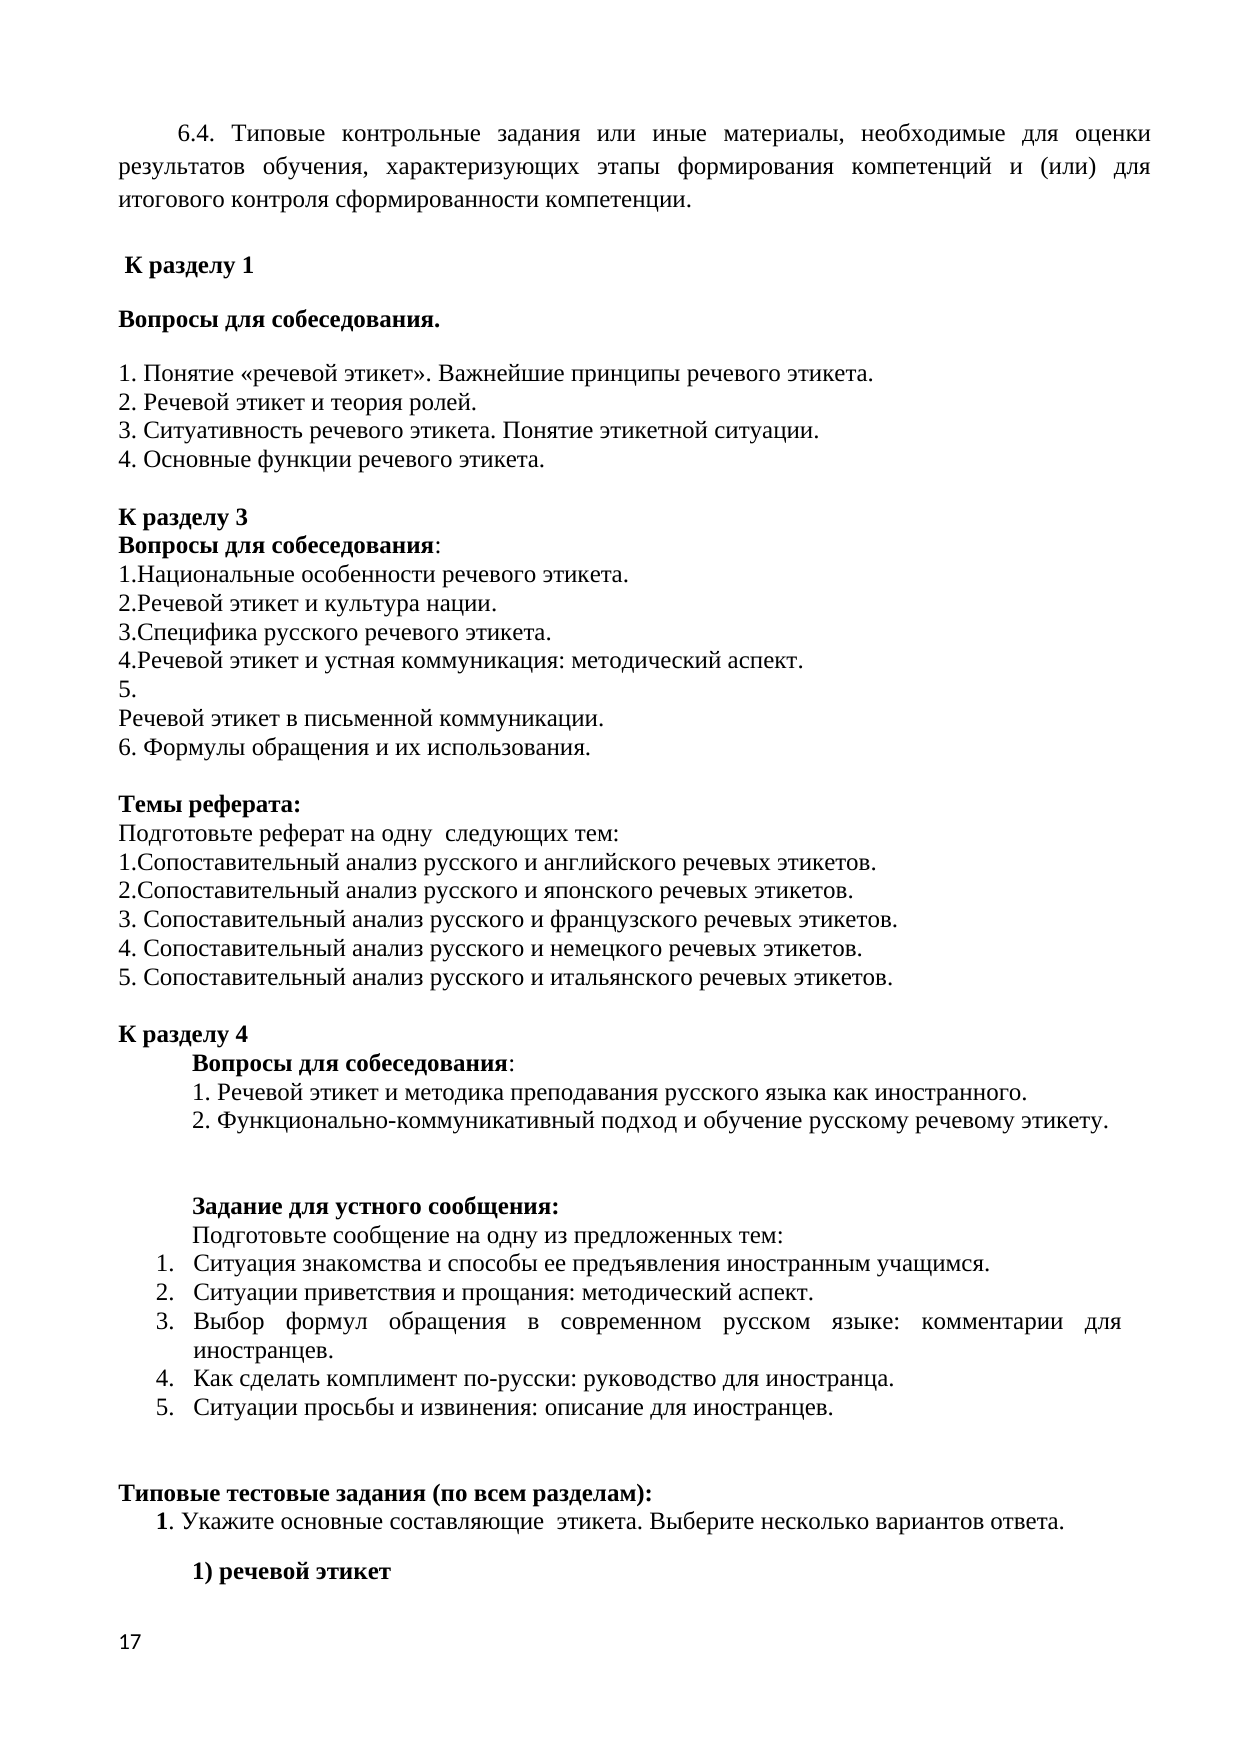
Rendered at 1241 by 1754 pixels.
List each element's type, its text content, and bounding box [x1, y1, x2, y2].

text Подготовьте реферат на одну следующих тем: [118, 818, 1122, 847]
text Типовые тестовые задания (по всем разделам): [118, 1478, 1122, 1506]
text 1. Укажите основные составляющие этикета. Выберите несколько вариантов ответа. [118, 1506, 1122, 1535]
text 1. Понятие «речевой этикет». Важнейшие принципы речевого этикета. [118, 358, 1122, 387]
text 3. Ситуативность речевого этикета. Понятие этикетной ситуации. [118, 415, 1122, 444]
text Вопросы для собеседования: [118, 1048, 1122, 1077]
text 5.Речевой [118, 674, 1122, 703]
text 2. Речевой этикет и теория ролей. [118, 387, 1122, 415]
list Ситуация знакомства и способы ее предъявления иностранным учащимся. [156, 1248, 1122, 1277]
text 3.Специфика русского речевого этикета. [118, 617, 1122, 645]
text 4. Основные функции речевого этикета. [118, 444, 1122, 473]
text К разделу 4 [118, 1019, 1122, 1048]
list Ситуации приветствия и прощания: методический аспект. [156, 1277, 1122, 1306]
text Вопросы для собеседования. [118, 304, 1122, 333]
text 1) речевой этикет [118, 1556, 1122, 1585]
text 5. Сопоставительный анализ русского и итальянского речевых этикетов. [118, 962, 1122, 990]
text 4. Сопоставительный анализ русского и немецкого речевых этикетов. [118, 933, 1122, 962]
list Как сделать комплимент по-русски: руководство для иностранца. [156, 1363, 1122, 1392]
text Задание для устного сообщения: [118, 1191, 1122, 1220]
text 2. Функционально-коммуникативный подход и обучение русскому речевому этикету. [118, 1105, 1122, 1134]
text 3. Сопоставительный анализ русского и французского речевых этикетов. [118, 904, 1122, 933]
text 2.Сопоставительный анализ русского и японского речевых этикетов. [118, 875, 1122, 904]
text 2.Речевой этикет и культура нации. [118, 588, 1122, 617]
text 4.Речевой этикет и устная коммуникация: методический аспект. [118, 645, 1122, 674]
list Выбор формул обращения в современном русском языке: комментарии для иностранцев. [156, 1306, 1122, 1363]
text Вопросы для собеседования: [118, 530, 1122, 559]
text 1.Национальные особенности речевого этикета. [118, 559, 1122, 588]
text К разделу 3 [118, 502, 1122, 530]
list Ситуации просьбы и извинения: описание для иностранцев. [156, 1392, 1122, 1421]
text Подготовьте сообщение на одну из предложенных тем: [118, 1220, 1122, 1248]
text 1. Речевой этикет и методика преподавания русского языка как иностранного. [118, 1077, 1122, 1105]
text 1.Сопоставительный анализ русского и английского речевых этикетов. [118, 847, 1122, 875]
text К разделу 1 [118, 250, 1122, 279]
list 6.4. Типовые контрольные задания или иные материалы, необходимые для оценки результатов обучения, характеризующих этапы формирования компетенций и (или) для итогового контроля сформированности компетенции. [118, 118, 1152, 213]
text Темы реферата: [118, 789, 1122, 818]
text 6. Формулы обращения и их использования. [118, 732, 1122, 760]
text Речевой этикет в письменной коммуникации. [118, 703, 1122, 732]
